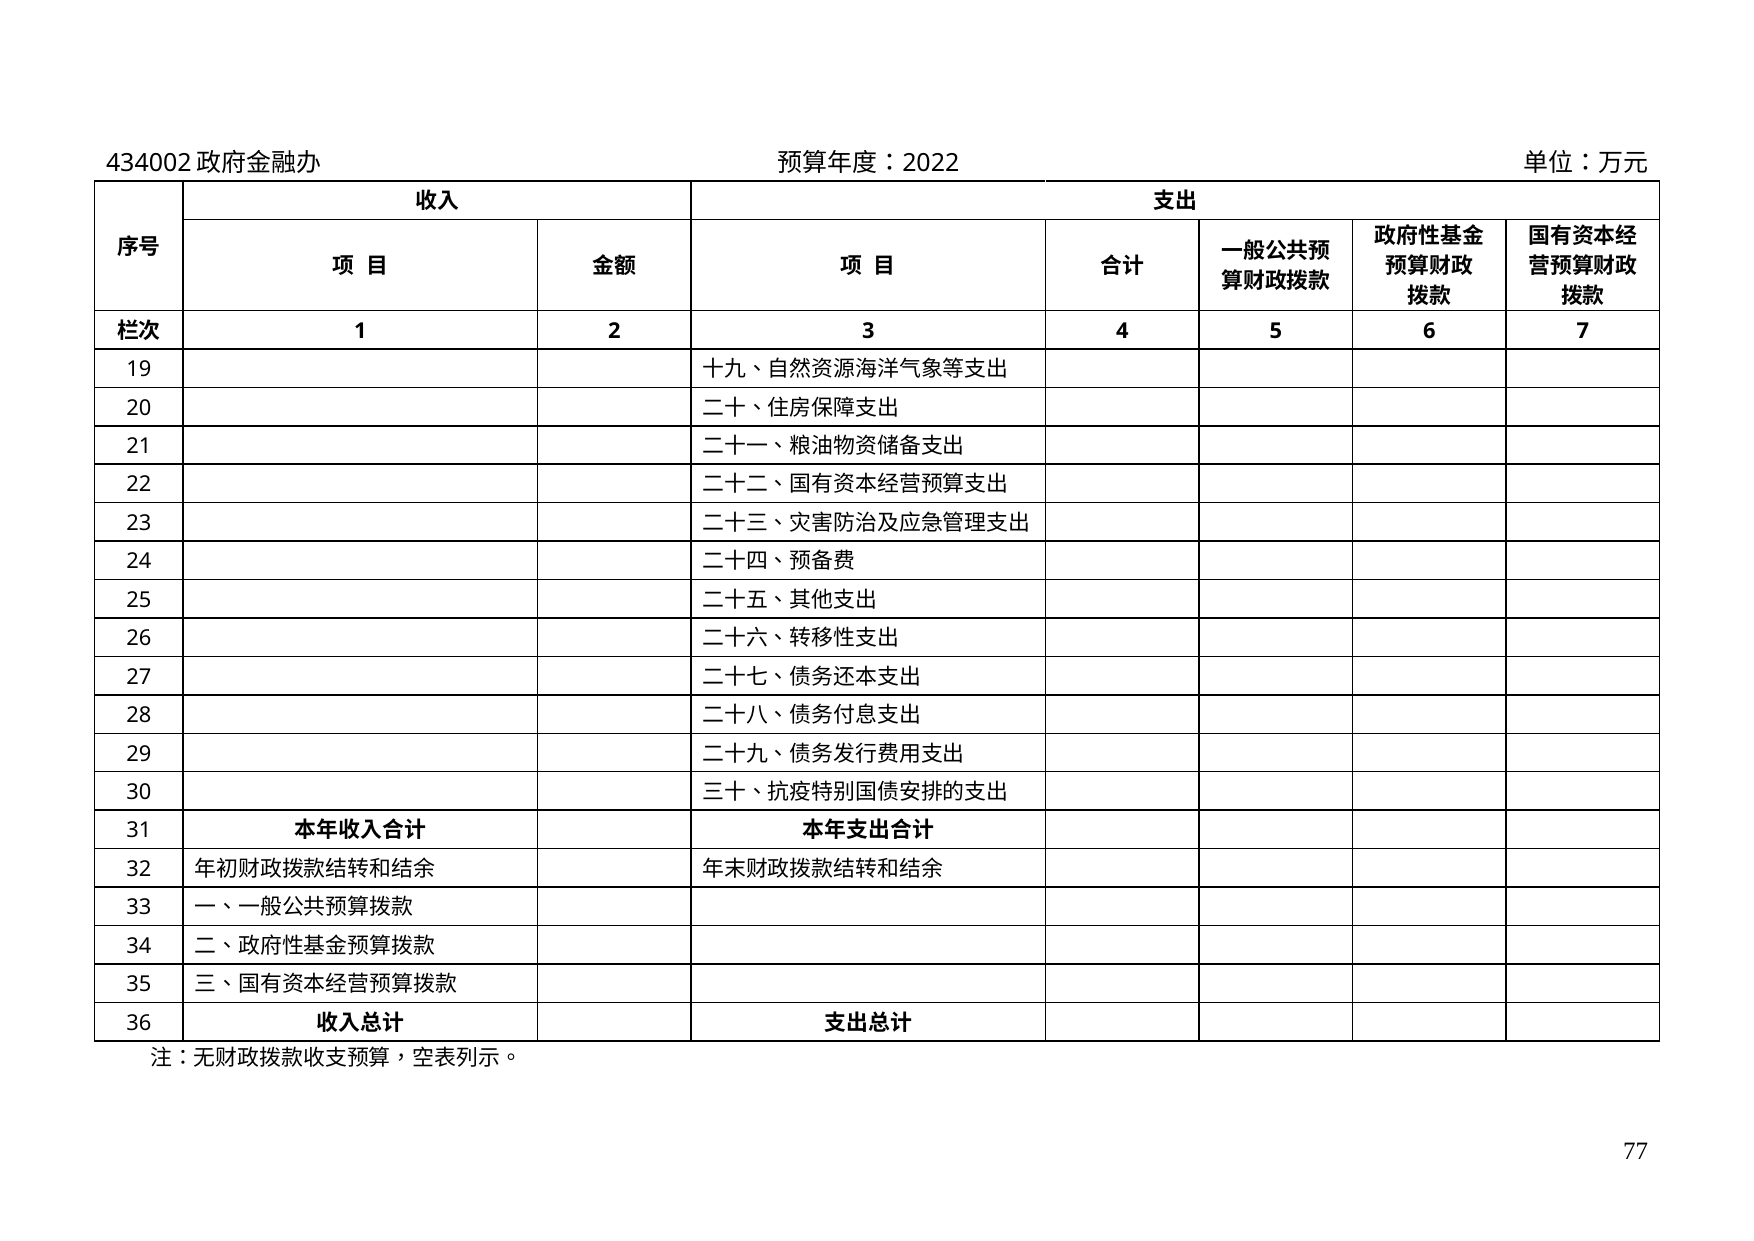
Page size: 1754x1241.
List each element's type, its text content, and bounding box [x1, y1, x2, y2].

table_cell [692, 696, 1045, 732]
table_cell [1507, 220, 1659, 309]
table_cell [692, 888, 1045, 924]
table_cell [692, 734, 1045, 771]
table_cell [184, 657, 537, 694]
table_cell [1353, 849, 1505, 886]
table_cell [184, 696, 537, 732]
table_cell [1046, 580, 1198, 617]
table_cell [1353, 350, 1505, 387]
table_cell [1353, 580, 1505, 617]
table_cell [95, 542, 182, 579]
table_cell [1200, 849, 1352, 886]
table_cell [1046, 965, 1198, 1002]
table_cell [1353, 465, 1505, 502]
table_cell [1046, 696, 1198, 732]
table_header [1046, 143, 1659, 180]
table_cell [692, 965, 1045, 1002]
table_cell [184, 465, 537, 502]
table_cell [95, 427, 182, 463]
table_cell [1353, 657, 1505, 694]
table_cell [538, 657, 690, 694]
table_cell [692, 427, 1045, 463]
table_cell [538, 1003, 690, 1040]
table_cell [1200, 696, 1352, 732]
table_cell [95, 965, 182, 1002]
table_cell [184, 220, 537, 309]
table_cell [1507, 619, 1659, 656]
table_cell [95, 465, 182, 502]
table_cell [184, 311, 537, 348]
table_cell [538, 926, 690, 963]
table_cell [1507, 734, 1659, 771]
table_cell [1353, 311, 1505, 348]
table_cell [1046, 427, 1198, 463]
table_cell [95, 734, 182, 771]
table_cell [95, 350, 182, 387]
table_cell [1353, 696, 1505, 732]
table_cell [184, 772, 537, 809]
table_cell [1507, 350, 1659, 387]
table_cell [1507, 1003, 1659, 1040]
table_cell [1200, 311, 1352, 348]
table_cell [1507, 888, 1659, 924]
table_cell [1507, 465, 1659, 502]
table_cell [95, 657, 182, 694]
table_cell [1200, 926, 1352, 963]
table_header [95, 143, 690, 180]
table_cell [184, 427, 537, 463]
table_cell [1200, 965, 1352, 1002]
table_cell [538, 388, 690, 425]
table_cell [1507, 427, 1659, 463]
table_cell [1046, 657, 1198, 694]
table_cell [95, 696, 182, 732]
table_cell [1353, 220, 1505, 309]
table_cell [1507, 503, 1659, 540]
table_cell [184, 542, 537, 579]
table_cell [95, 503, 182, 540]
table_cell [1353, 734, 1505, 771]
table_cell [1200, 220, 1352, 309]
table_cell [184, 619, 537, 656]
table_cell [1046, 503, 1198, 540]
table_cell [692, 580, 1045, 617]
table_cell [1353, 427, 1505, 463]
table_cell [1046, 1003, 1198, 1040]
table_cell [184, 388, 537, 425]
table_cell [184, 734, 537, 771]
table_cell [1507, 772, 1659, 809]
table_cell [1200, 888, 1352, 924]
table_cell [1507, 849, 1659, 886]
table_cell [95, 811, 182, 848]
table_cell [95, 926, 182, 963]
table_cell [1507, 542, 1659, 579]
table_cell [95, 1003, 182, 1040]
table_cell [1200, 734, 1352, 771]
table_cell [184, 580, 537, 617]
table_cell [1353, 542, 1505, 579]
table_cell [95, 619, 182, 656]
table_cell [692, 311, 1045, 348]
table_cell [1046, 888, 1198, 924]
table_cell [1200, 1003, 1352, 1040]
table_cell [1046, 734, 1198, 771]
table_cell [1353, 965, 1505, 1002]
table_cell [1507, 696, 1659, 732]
text 注：无财政拨款收支预算，空表列示。 [106, 1042, 1648, 1071]
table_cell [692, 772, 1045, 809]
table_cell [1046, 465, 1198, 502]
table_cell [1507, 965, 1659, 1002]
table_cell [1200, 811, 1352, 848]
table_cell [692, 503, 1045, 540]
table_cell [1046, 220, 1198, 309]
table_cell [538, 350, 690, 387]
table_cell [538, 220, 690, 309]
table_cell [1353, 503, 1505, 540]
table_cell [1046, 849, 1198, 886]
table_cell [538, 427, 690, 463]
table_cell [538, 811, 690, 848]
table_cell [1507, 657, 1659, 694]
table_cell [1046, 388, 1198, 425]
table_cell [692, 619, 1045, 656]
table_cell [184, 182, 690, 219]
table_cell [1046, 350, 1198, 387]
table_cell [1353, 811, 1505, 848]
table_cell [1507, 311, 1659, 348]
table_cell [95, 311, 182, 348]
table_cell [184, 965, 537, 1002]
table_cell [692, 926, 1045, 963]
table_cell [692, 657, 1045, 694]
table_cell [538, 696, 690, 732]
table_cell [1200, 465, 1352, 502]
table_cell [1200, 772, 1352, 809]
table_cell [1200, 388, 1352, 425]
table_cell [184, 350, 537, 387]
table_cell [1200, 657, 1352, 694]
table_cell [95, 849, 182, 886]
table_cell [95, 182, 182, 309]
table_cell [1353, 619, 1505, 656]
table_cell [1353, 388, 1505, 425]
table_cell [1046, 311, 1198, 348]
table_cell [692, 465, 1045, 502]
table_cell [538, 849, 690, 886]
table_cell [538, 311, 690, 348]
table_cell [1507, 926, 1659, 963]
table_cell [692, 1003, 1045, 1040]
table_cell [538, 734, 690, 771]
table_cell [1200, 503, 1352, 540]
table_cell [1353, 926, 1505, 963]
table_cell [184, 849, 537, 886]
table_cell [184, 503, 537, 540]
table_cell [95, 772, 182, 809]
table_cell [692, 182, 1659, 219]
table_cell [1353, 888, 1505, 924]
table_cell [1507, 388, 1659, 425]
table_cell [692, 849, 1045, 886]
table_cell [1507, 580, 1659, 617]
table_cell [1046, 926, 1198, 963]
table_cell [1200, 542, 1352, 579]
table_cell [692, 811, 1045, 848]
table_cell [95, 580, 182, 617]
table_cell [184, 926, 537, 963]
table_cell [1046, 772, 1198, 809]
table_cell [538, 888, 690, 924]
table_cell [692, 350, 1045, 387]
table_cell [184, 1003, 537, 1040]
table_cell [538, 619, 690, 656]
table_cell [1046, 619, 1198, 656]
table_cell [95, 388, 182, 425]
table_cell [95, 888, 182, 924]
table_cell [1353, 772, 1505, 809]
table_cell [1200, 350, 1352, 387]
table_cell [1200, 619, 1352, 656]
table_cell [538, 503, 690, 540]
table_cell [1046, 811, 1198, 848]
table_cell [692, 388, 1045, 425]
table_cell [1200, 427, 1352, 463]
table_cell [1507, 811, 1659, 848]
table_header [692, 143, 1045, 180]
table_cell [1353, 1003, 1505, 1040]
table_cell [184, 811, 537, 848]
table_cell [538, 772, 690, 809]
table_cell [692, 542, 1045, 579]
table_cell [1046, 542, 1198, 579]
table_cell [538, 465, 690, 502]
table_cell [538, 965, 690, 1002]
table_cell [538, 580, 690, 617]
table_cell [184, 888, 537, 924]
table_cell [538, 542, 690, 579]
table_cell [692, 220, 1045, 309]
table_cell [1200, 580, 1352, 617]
